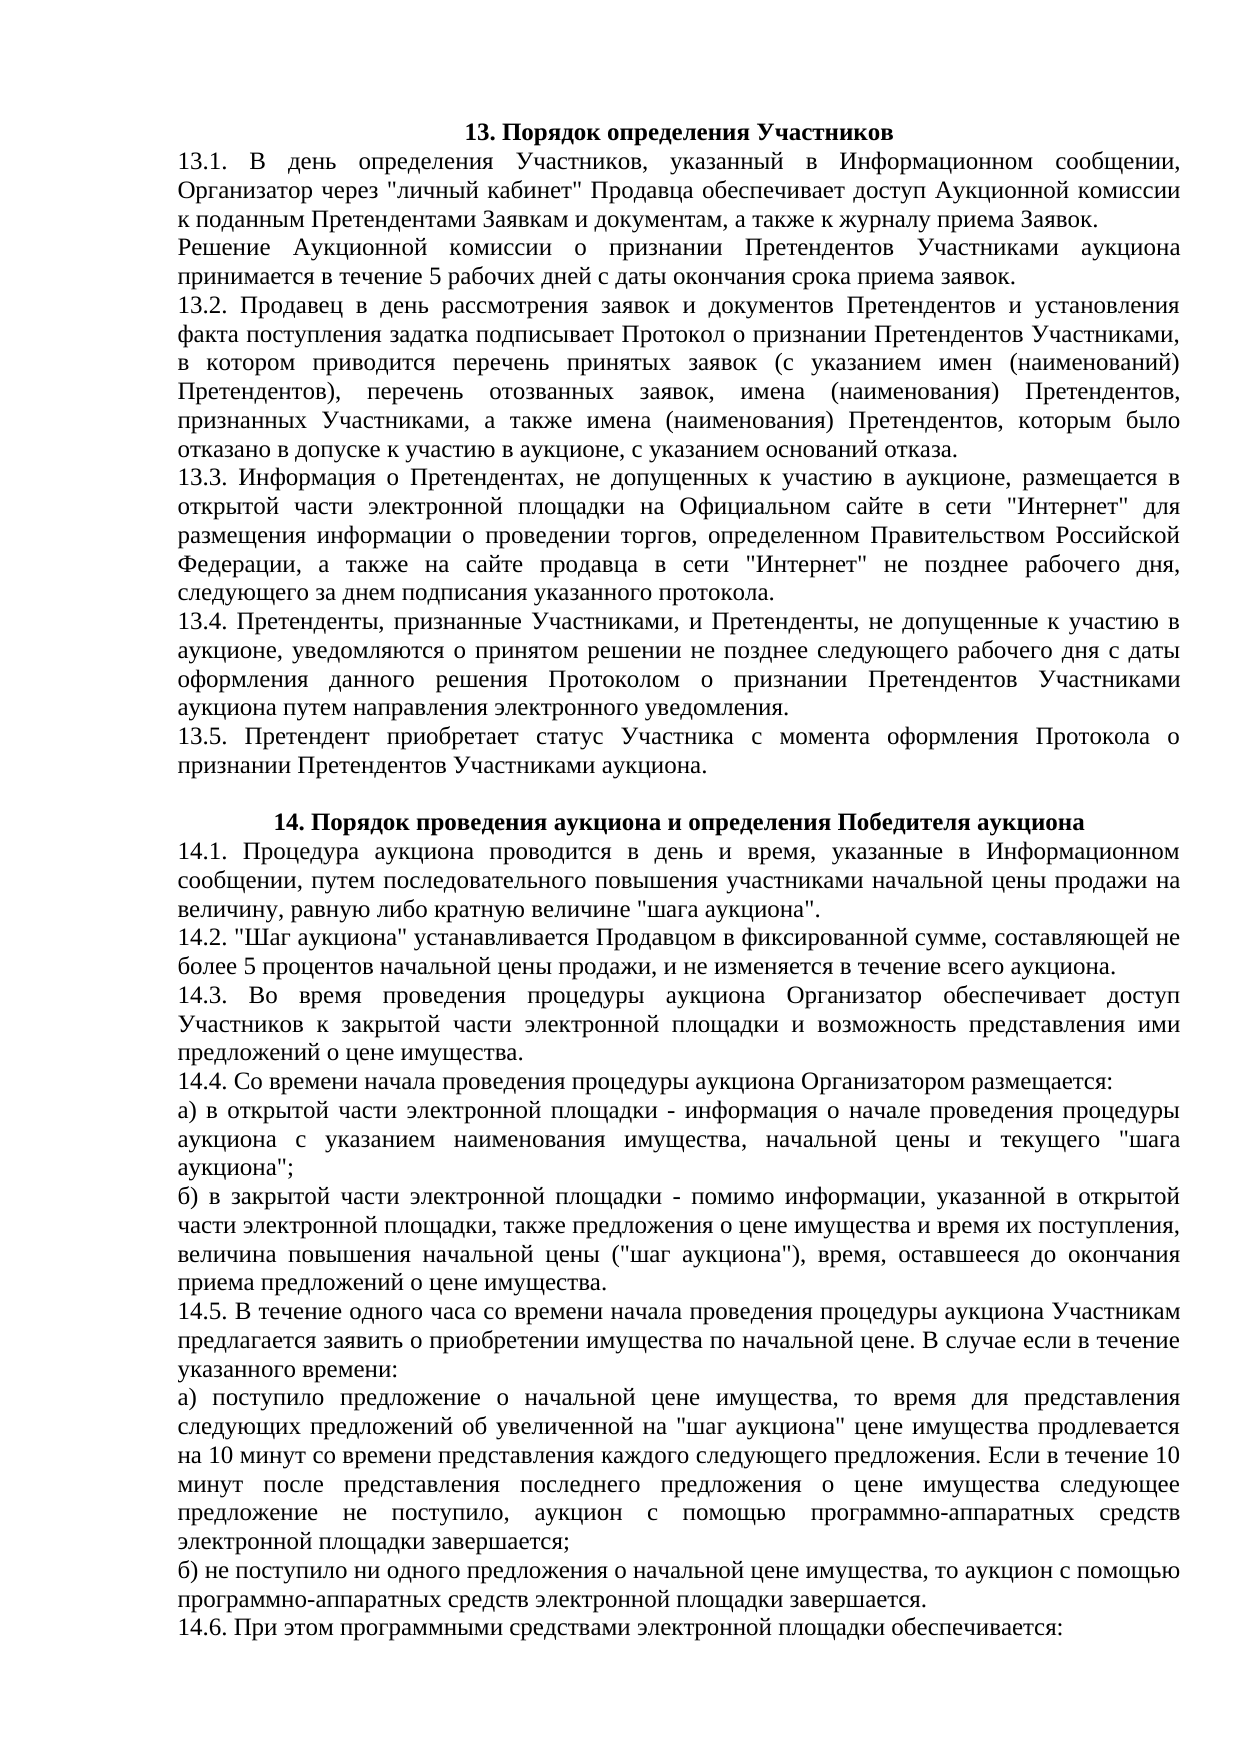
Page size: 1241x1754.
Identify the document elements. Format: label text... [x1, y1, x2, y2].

text 14.6. При этом программными средствами электронной площадки обеспечивается: [177, 1612, 1181, 1641]
text 14. Порядок проведения аукциона и определения Победителя аукциона [177, 807, 1181, 836]
text а) поступило предложение о начальной цене имущества, то время для представления следующих предложений об увеличенной на "шаг аукциона" цене имущества продлевается на 10 минут со времени представления каждого следующего предложения. Если в течение 10 минут после представления последнего предложения о цене имущества следующее предложение не поступило, аукцион с помощью программно-аппаратных средств электронной площадки завершается; [177, 1382, 1181, 1555]
text 13.4. Претенденты, признанные Участниками, и Претенденты, не допущенные к участию в аукционе, уведомляются о принятом решении не позднее следующего рабочего дня с даты оформления данного решения Протоколом о признании Претендентов Участниками аукциона путем направления электронного уведомления. [177, 606, 1181, 721]
text 14.2. "Шаг аукциона" устанавливается Продавцом в фиксированной сумме, составляющей не более 5 процентов начальной цены продажи, и не изменяется в течение всего аукциона. [177, 922, 1181, 980]
text б) в закрытой части электронной площадки - помимо информации, указанной в открытой части электронной площадки, также предложения о цене имущества и время их поступления, величина повышения начальной цены ("шаг аукциона"), время, оставшееся до окончания приема предложений о цене имущества. [177, 1181, 1181, 1296]
text 13.5. Претендент приобретает статус Участника с момента оформления Протокола о признании Претендентов Участниками аукциона. [177, 721, 1181, 779]
text 13.3. Информация о Претендентах, не допущенных к участию в аукционе, размещается в открытой части электронной площадки на Официальном сайте в сети "Интернет" для размещения информации о проведении торгов, определенном Правительством Российской Федерации, а также на сайте продавца в сети "Интернет" не позднее рабочего дня, следующего за днем подписания указанного протокола. [177, 462, 1181, 606]
text 13. Порядок определения Участников [177, 117, 1181, 146]
text 14.3. Во время проведения процедуры аукциона Организатор обеспечивает доступ Участников к закрытой части электронной площадки и возможность представления ими предложений о цене имущества. [177, 980, 1181, 1066]
text 14.1. Процедура аукциона проводится в день и время, указанные в Информационном сообщении, путем последовательного повышения участниками начальной цены продажи на величину, равную либо кратную величине "шага аукциона". [177, 836, 1181, 922]
text 14.4. Со времени начала проведения процедуры аукциона Организатором размещается: [177, 1066, 1181, 1095]
text 14.5. В течение одного часа со времени начала проведения процедуры аукциона Участникам предлагается заявить о приобретении имущества по начальной цене. В случае если в течение указанного времени: [177, 1296, 1181, 1382]
text 13.2. Продавец в день рассмотрения заявок и документов Претендентов и установления факта поступления задатка подписывает Протокол о признании Претендентов Участниками, в котором приводится перечень принятых заявок (с указанием имен (наименований) Претендентов), перечень отозванных заявок, имена (наименования) Претендентов, признанных Участниками, а также имена (наименования) Претендентов, которым было отказано в допуске к участию в аукционе, с указанием оснований отказа. [177, 290, 1181, 462]
text а) в открытой части электронной площадки - информация о начале проведения процедуры аукциона с указанием наименования имущества, начальной цены и текущего "шага аукциона"; [177, 1095, 1181, 1181]
text Решение Аукционной комиссии о признании Претендентов Участниками аукциона принимается в течение 5 рабочих дней с даты окончания срока приема заявок. [177, 232, 1181, 290]
text 13.1. В день определения Участников, указанный в Информационном сообщении, Организатор через "личный кабинет" Продавца обеспечивает доступ Аукционной комиссии к поданным Претендентами Заявкам и документам, а также к журналу приема Заявок. [177, 146, 1181, 232]
text б) не поступило ни одного предложения о начальной цене имущества, то аукцион с помощью программно-аппаратных средств электронной площадки завершается. [177, 1555, 1181, 1612]
